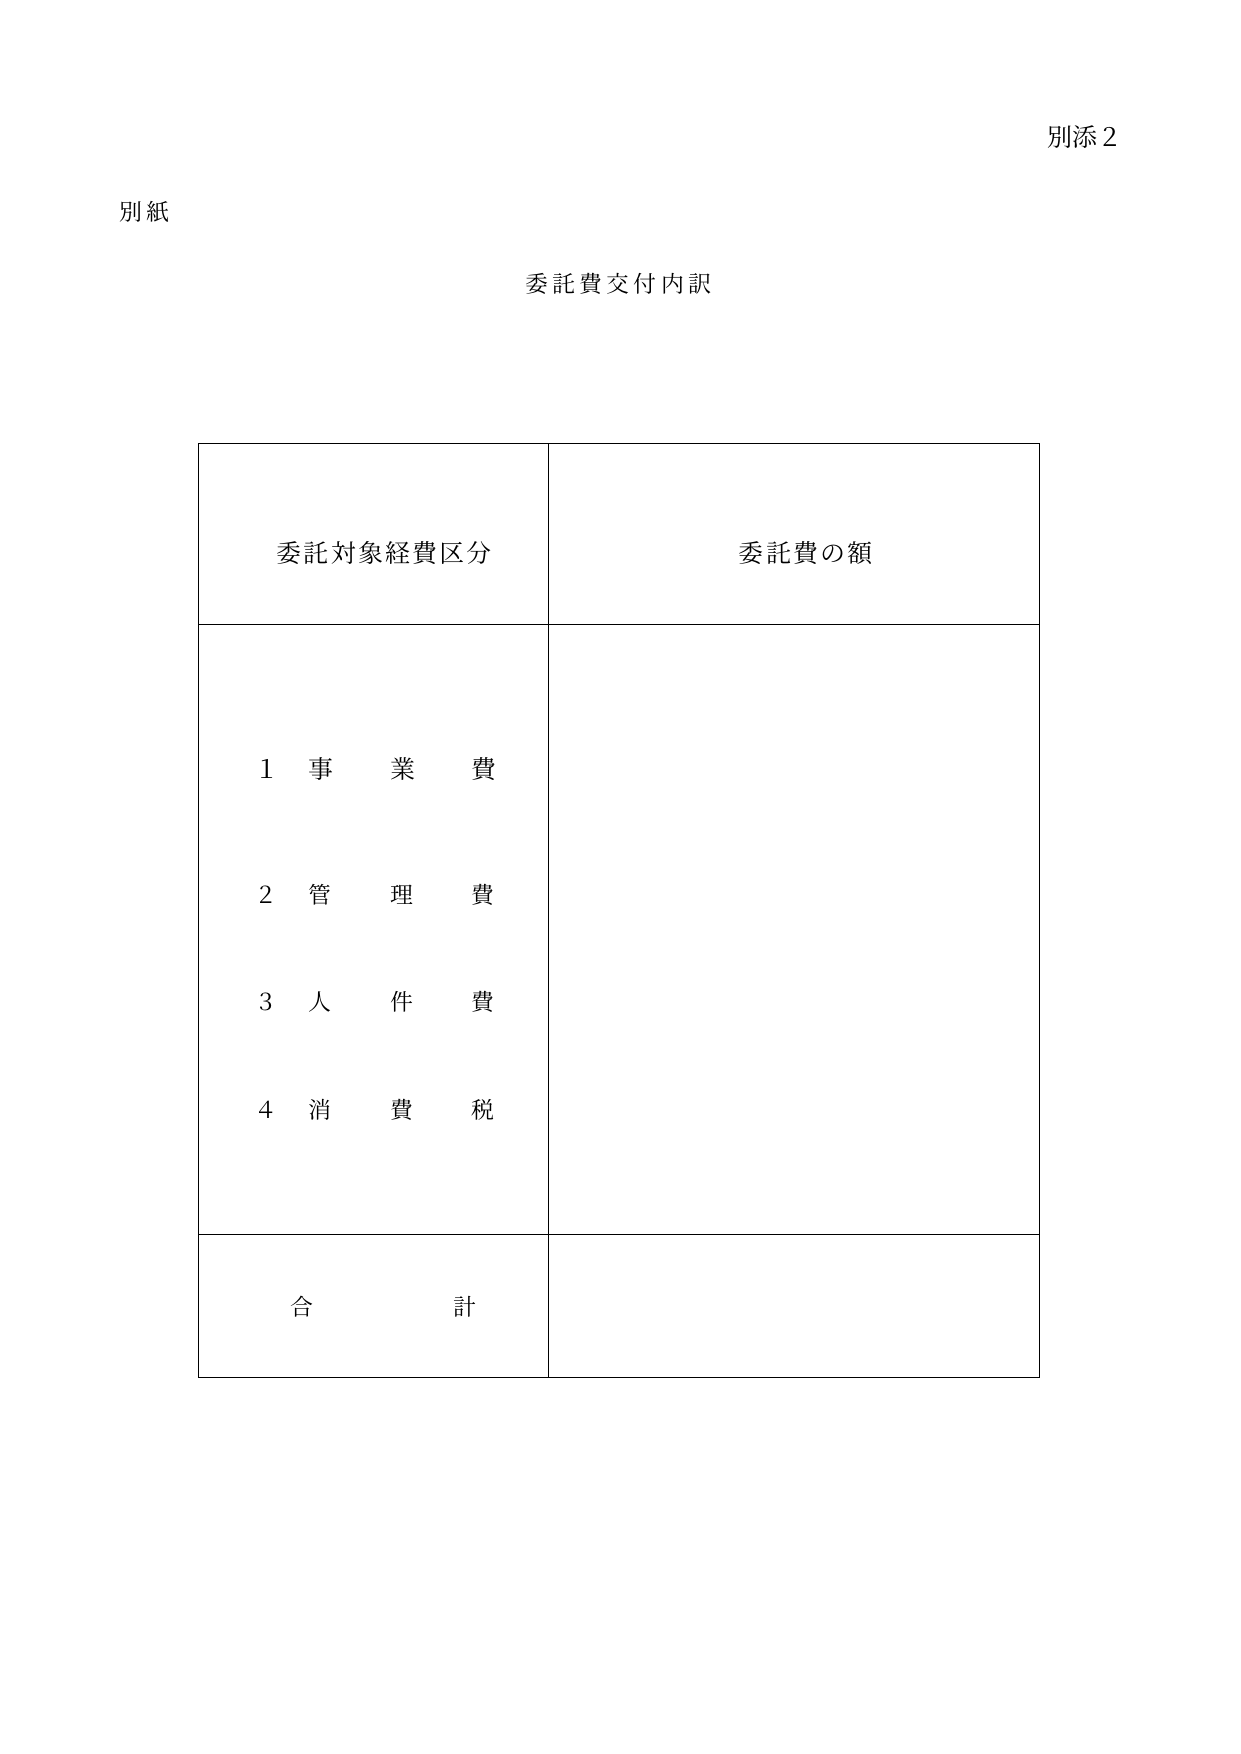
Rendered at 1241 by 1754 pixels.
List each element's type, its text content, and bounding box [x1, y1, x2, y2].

table_cell [549, 1235, 1039, 1377]
table_header 委託費の額 [549, 444, 1039, 623]
text 別紙 [119, 192, 1121, 228]
table_header 委託対象経費区分 [199, 444, 548, 623]
table_cell [549, 625, 1039, 1234]
text 委託費交付内訳 [119, 264, 1121, 300]
table_cell １ 事 業 費 ２ 管 理 費 ３ 人 件 費 ４ 消 費 税 [199, 625, 548, 1234]
table_cell 合 計 [199, 1235, 548, 1377]
